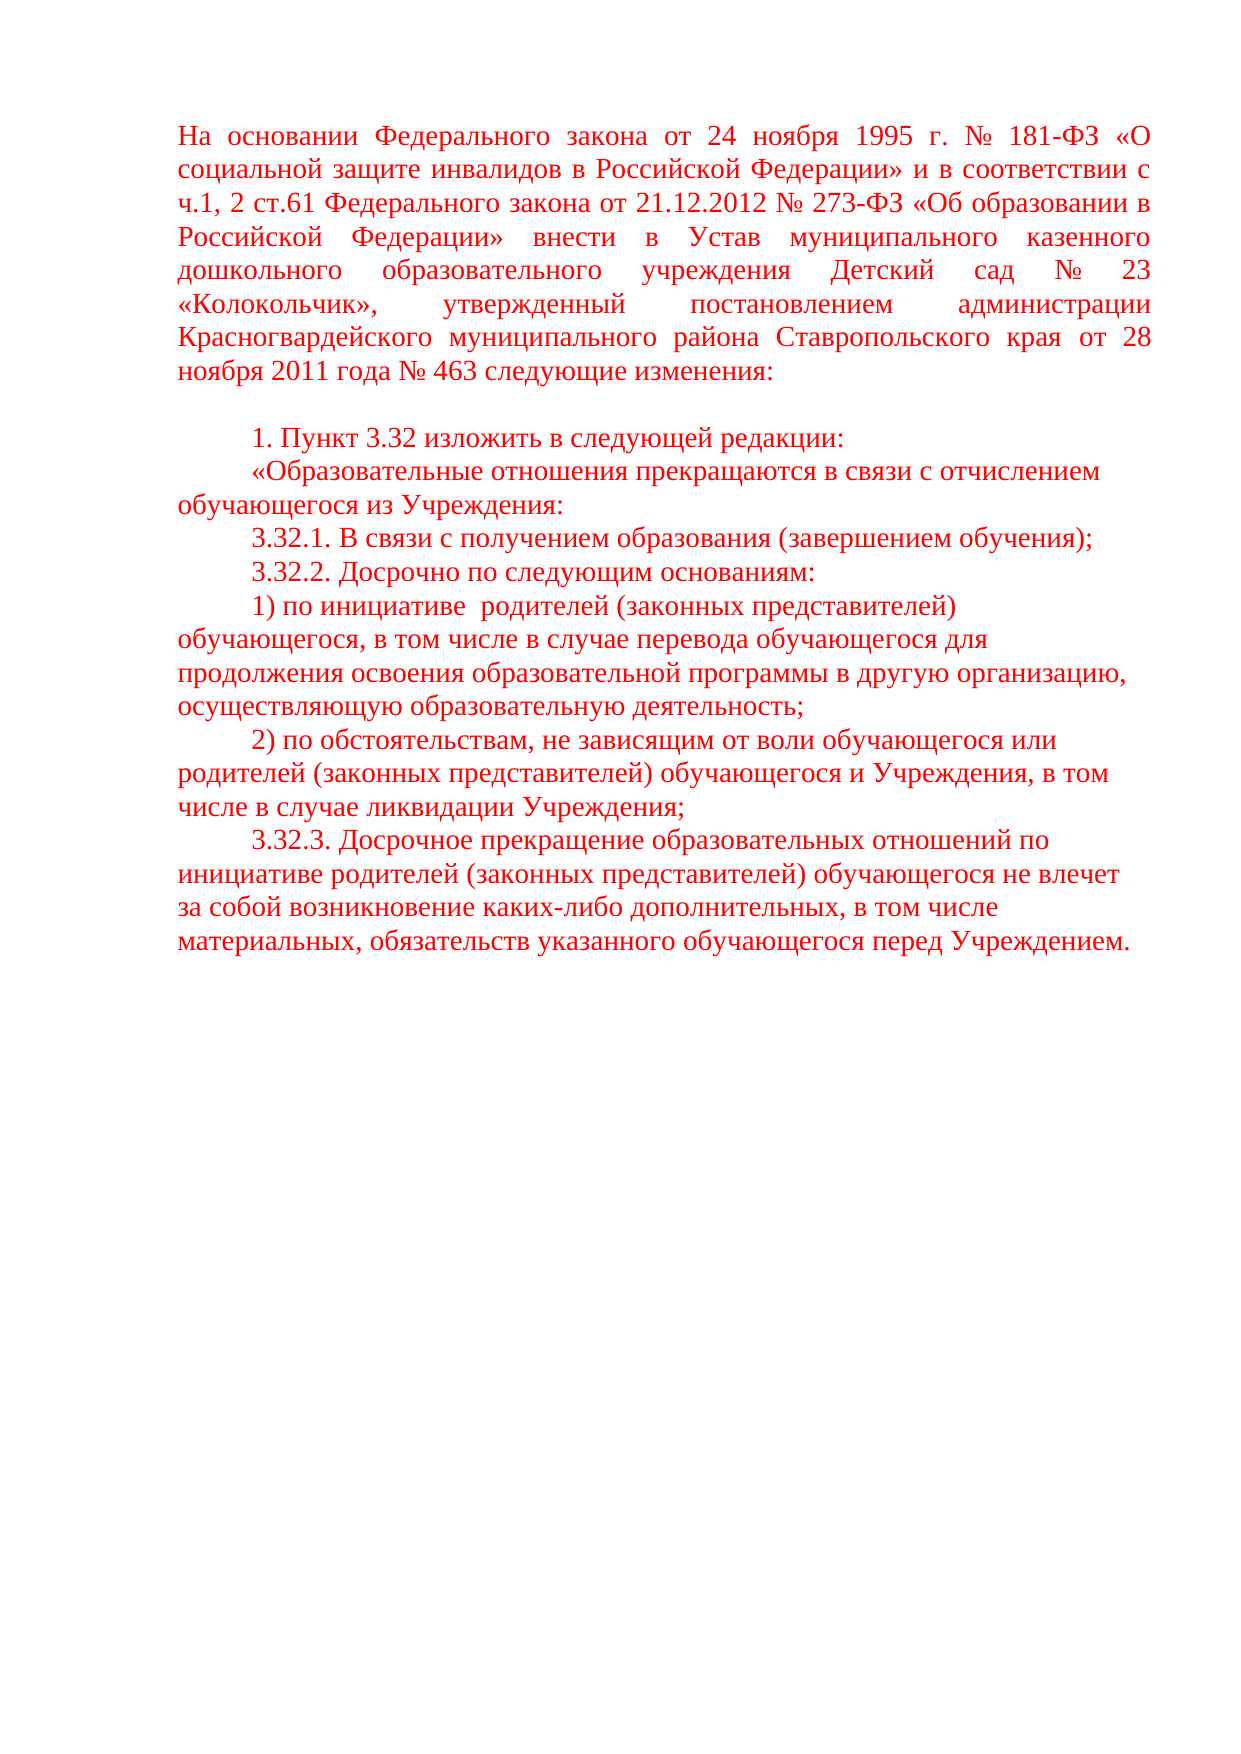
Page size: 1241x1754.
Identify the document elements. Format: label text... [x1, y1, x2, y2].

text 2) по обстоятельствам, не зависящим от воли обучающегося или родителей (законных представителей) обучающегося и Учреждения, в том числе в случае ликвидации Учреждения; [177, 722, 1152, 822]
text 3.32.2. Досрочно по следующим основаниям: [177, 554, 1152, 588]
text 3.32.1. В связи с получением образования (завершением обучения); [177, 521, 1152, 554]
text «Образовательные отношения прекращаются в связи с отчислением обучающегося из Учреждения: [177, 453, 1152, 521]
text 1) по инициативе родителей (законных представителей) обучающегося, в том числе в случае перевода обучающегося для продолжения освоения образовательной программы в другую организацию, осуществляющую образовательную деятельность; [177, 588, 1152, 722]
text На основании Федерального закона от 24 ноября . № 181-ФЗ «О социальной защите инвалидов в Российской Федерации» и в соответствии с ч.1, 2 ст.61 Федерального закона от 21.12.2012 № 273-ФЗ «Об образовании в Российской Федерации» внести в Устав муниципального казенного дошкольного образовательного учреждения Детский сад № 23 «Колокольчик», утвержденный постановлением администрации Красногвардейского муниципального района Ставропольского края от 28 ноября 2011 года № 463 следующие изменения: [177, 118, 1152, 386]
text 1. Пункт 3.32 изложить в следующей редакции: [177, 420, 1152, 453]
text 3.32.3. Досрочное прекращение образовательных отношений по инициативе родителей (законных представителей) обучающегося не влечет за собой возникновение каких-либо дополнительных, в том числе материальных, обязательств указанного обучающегося перед Учреждением. [177, 822, 1152, 957]
